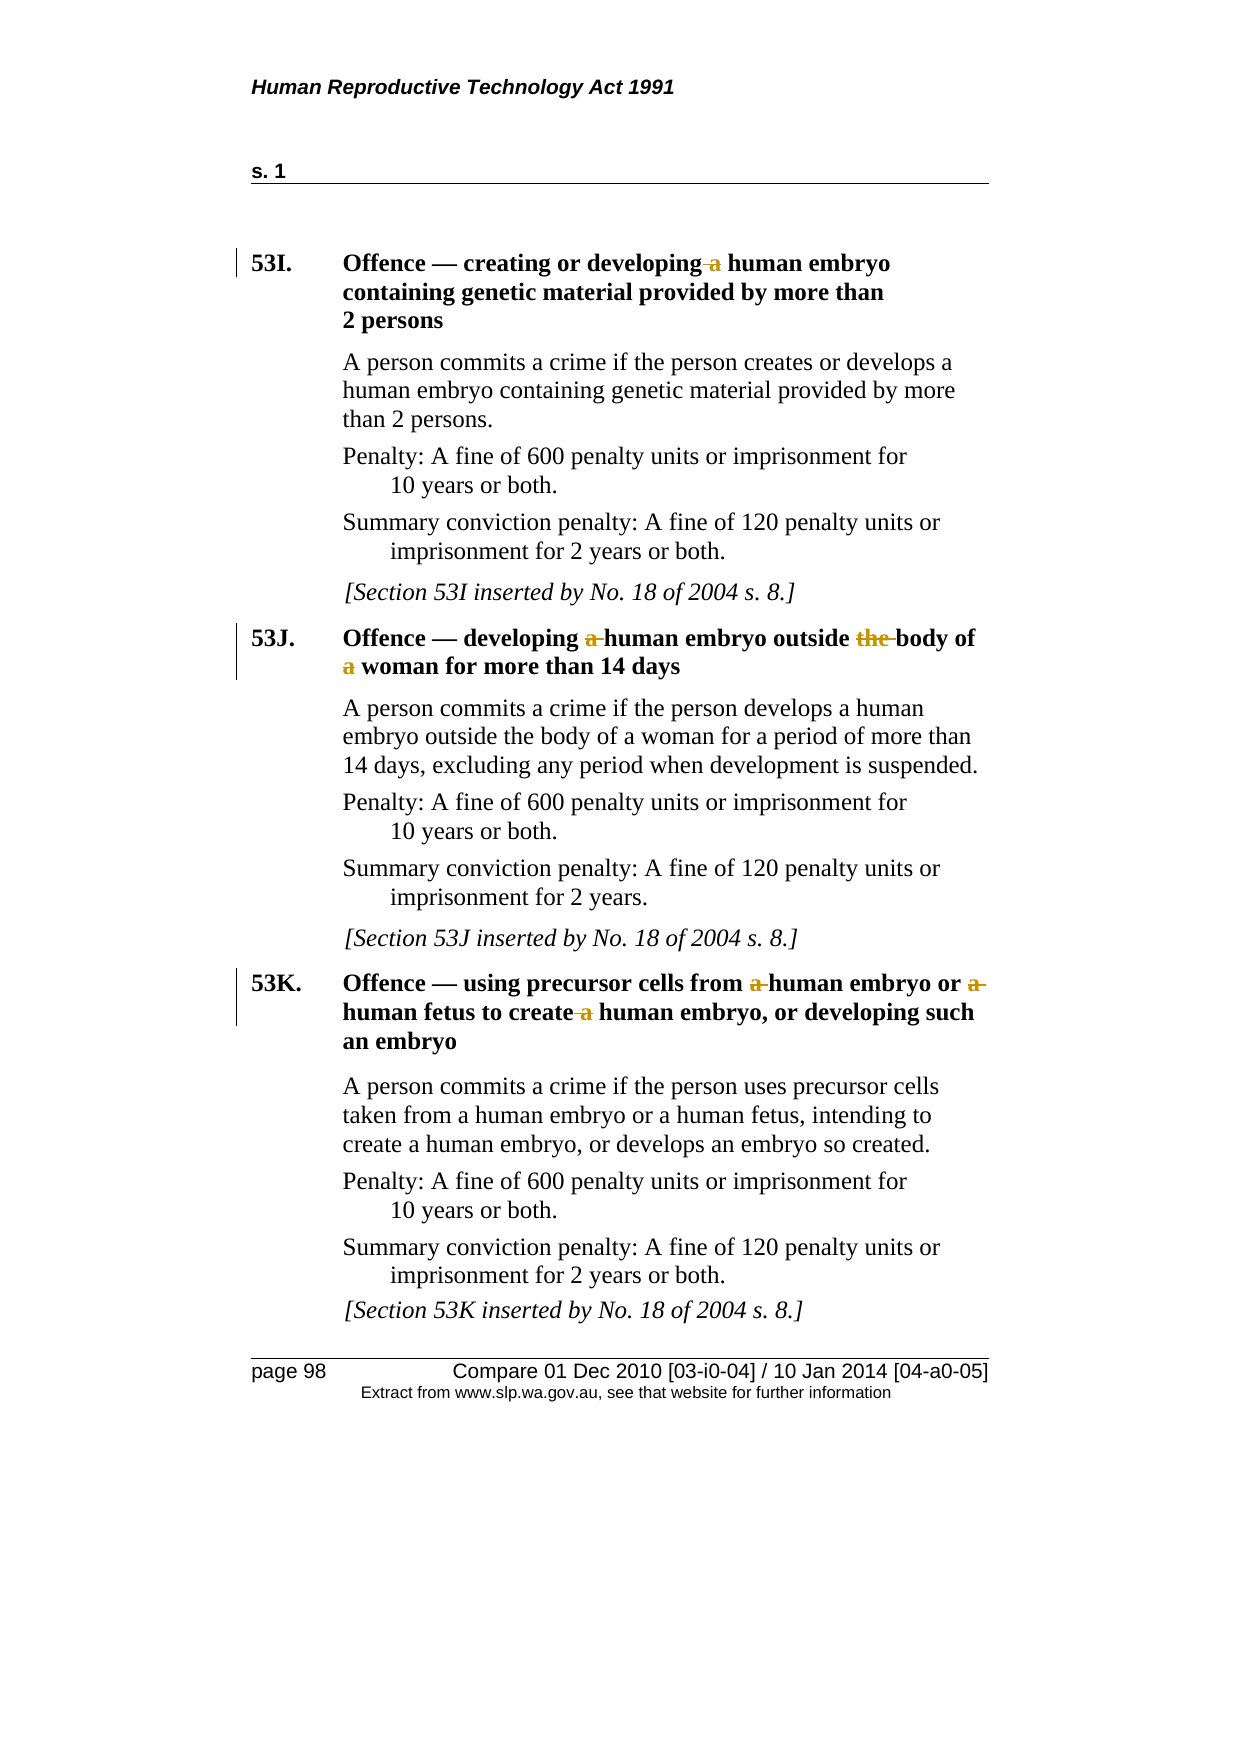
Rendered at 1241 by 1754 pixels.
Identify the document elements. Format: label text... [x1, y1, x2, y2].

text Summary conviction penalty: A fine of 120 penalty units or imprisonment for 2 years or both. [251, 507, 989, 565]
text [Section 53J inserted by No. 18 of 2004 s. 8.] [251, 923, 989, 952]
subtitle 53K. Offence — using precursor cells from human embryo or human fetus to create human embryo, or developing such an embryo [251, 968, 989, 1055]
text [Section 53I inserted by No. 18 of 2004 s. 8.] [251, 577, 989, 606]
text A person commits a crime if the person develops a human embryo outside the body of a woman for a period of more than 14 days, excluding any period when development is suspended. [251, 693, 989, 779]
text A person commits a crime if the person creates or develops a human embryo containing genetic material provided by more than 2 persons. [251, 347, 989, 433]
text Summary conviction penalty: A fine of 120 penalty units or imprisonment for 2 years. [251, 853, 989, 911]
subtitle 53I. Offence — creating or developing human embryo containing genetic material provided by more than 2 persons [251, 248, 989, 334]
text [Section 53K inserted by No. 18 of 2004 s. 8.] [251, 1296, 989, 1324]
text Penalty: A fine of 600 penalty units or imprisonment for 10 years or both. [251, 1166, 989, 1223]
text Summary conviction penalty: A fine of 120 penalty units or imprisonment for 2 years or both. [251, 1232, 989, 1289]
subtitle 53J. Offence — developing human embryo outside body of woman for more than 14 days [251, 623, 989, 680]
text Penalty: A fine of 600 penalty units or imprisonment for 10 years or both. [251, 441, 989, 499]
text Penalty: A fine of 600 penalty units or imprisonment for 10 years or both. [251, 787, 989, 845]
text A person commits a crime if the person uses precursor cells taken from a human embryo or a human fetus, intending to create a human embryo, or develops an embryo so created. [251, 1071, 989, 1158]
